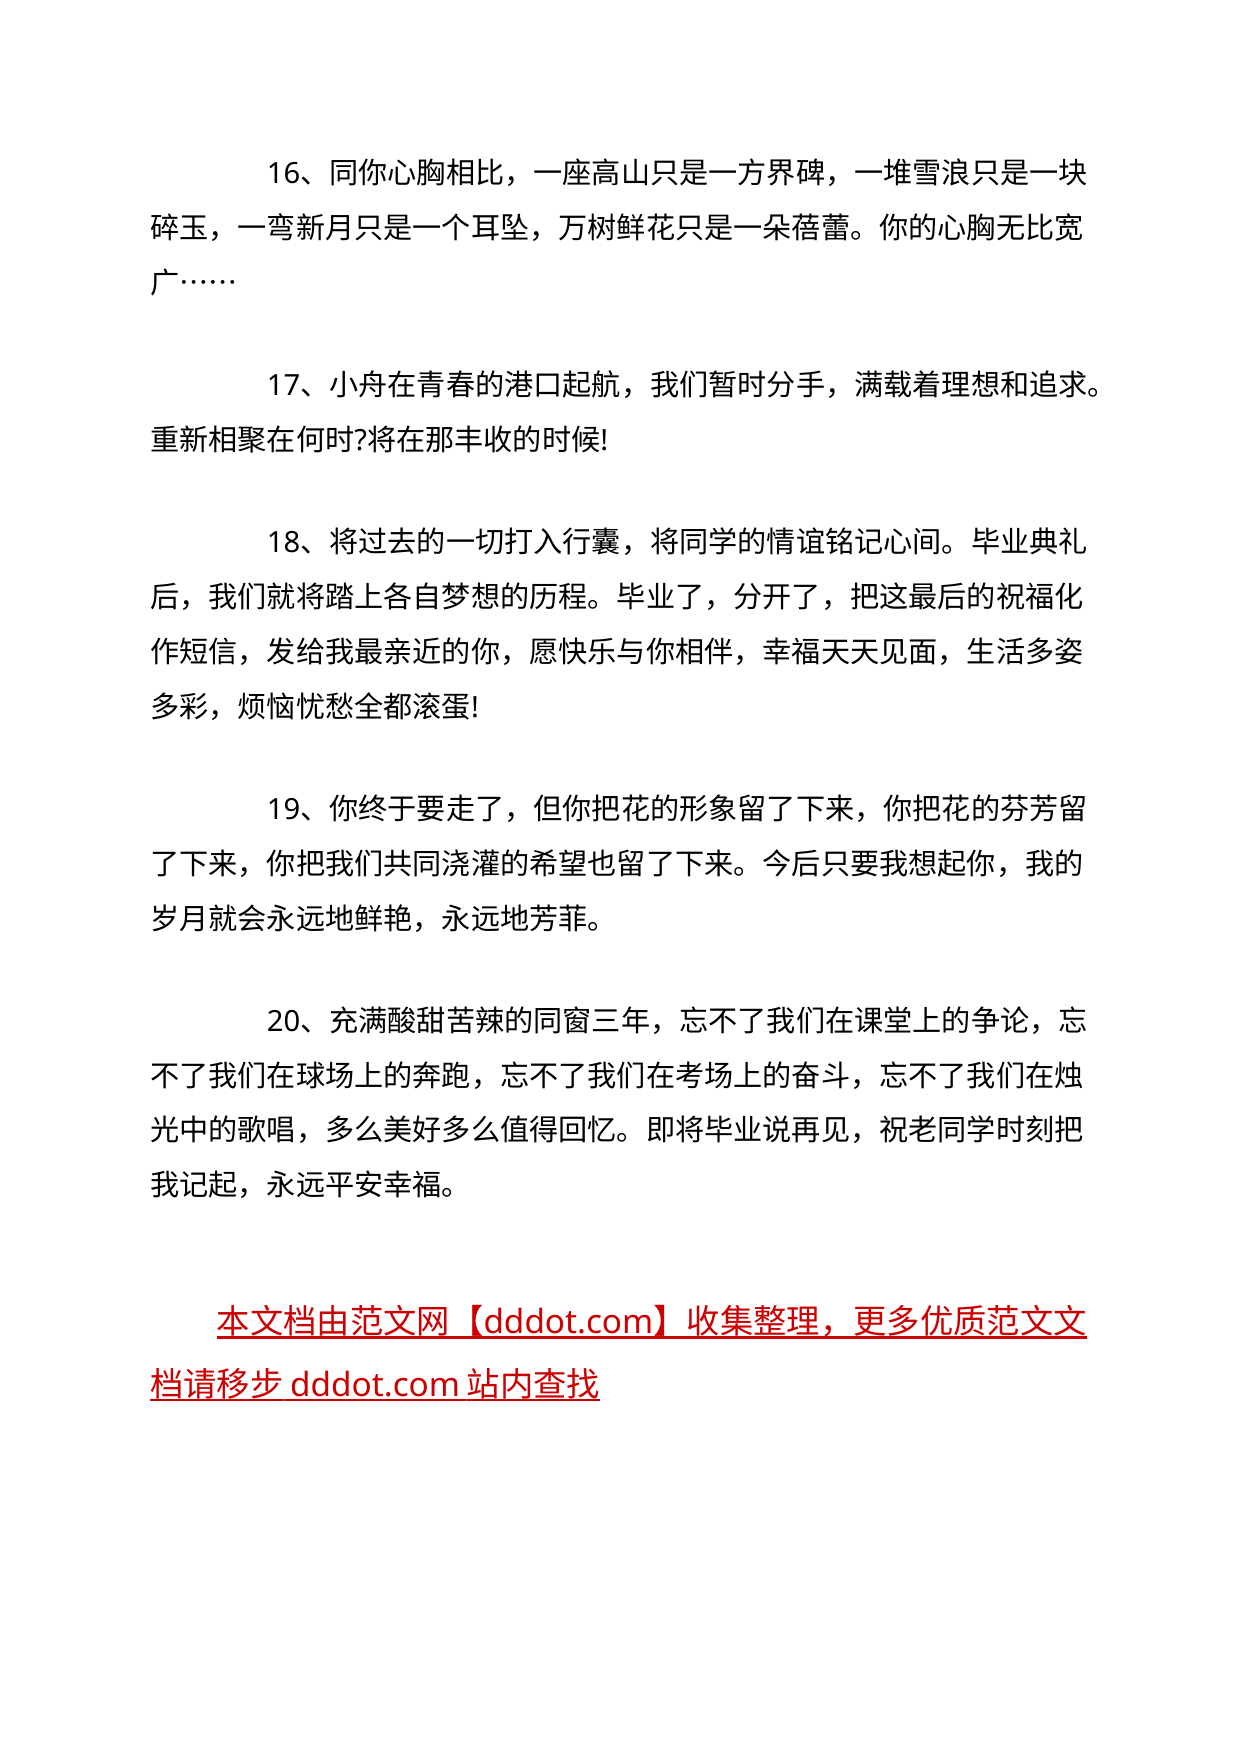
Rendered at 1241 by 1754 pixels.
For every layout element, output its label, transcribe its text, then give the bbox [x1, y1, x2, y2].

text 20、充满酸甜苦辣的同窗三年，忘不了我们在课堂上的争论，忘不了我们在球场上的奔跑，忘不了我们在考场上的奋斗，忘不了我们在烛光中的歌唱，多么美好多么值得回忆。即将毕业说再见，祝老同学时刻把我记起，永远平安幸福。 [150, 997, 1090, 1204]
text 本文档由范文网【dddot.com】收集整理，更多优质范文文档请移步dddot.com站内查找 [150, 1295, 1090, 1406]
text 16、同你心胸相比，一座高山只是一方界碑，一堆雪浪只是一块碎玉，一弯新月只是一个耳坠，万树鲜花只是一朵蓓蕾。你的心胸无比宽广…… [150, 150, 1090, 302]
text 19、你终于要走了，但你把花的形象留了下来，你把花的芬芳留了下来，你把我们共同浇灌的希望也留了下来。今后只要我想起你，我的岁月就会永远地鲜艳，永远地芳菲。 [150, 785, 1090, 938]
text 18、将过去的一切打入行囊，将同学的情谊铭记心间。毕业典礼后，我们就将踏上各自梦想的历程。毕业了，分开了，把这最后的祝福化作短信，发给我最亲近的你，愿快乐与你相伴，幸福天天见面，生活多姿多彩，烦恼忧愁全都滚蛋! [150, 519, 1090, 726]
text 17、小舟在青春的港口起航，我们暂时分手，满载着理想和追求。重新相聚在何时?将在那丰收的时候! [150, 362, 1090, 459]
